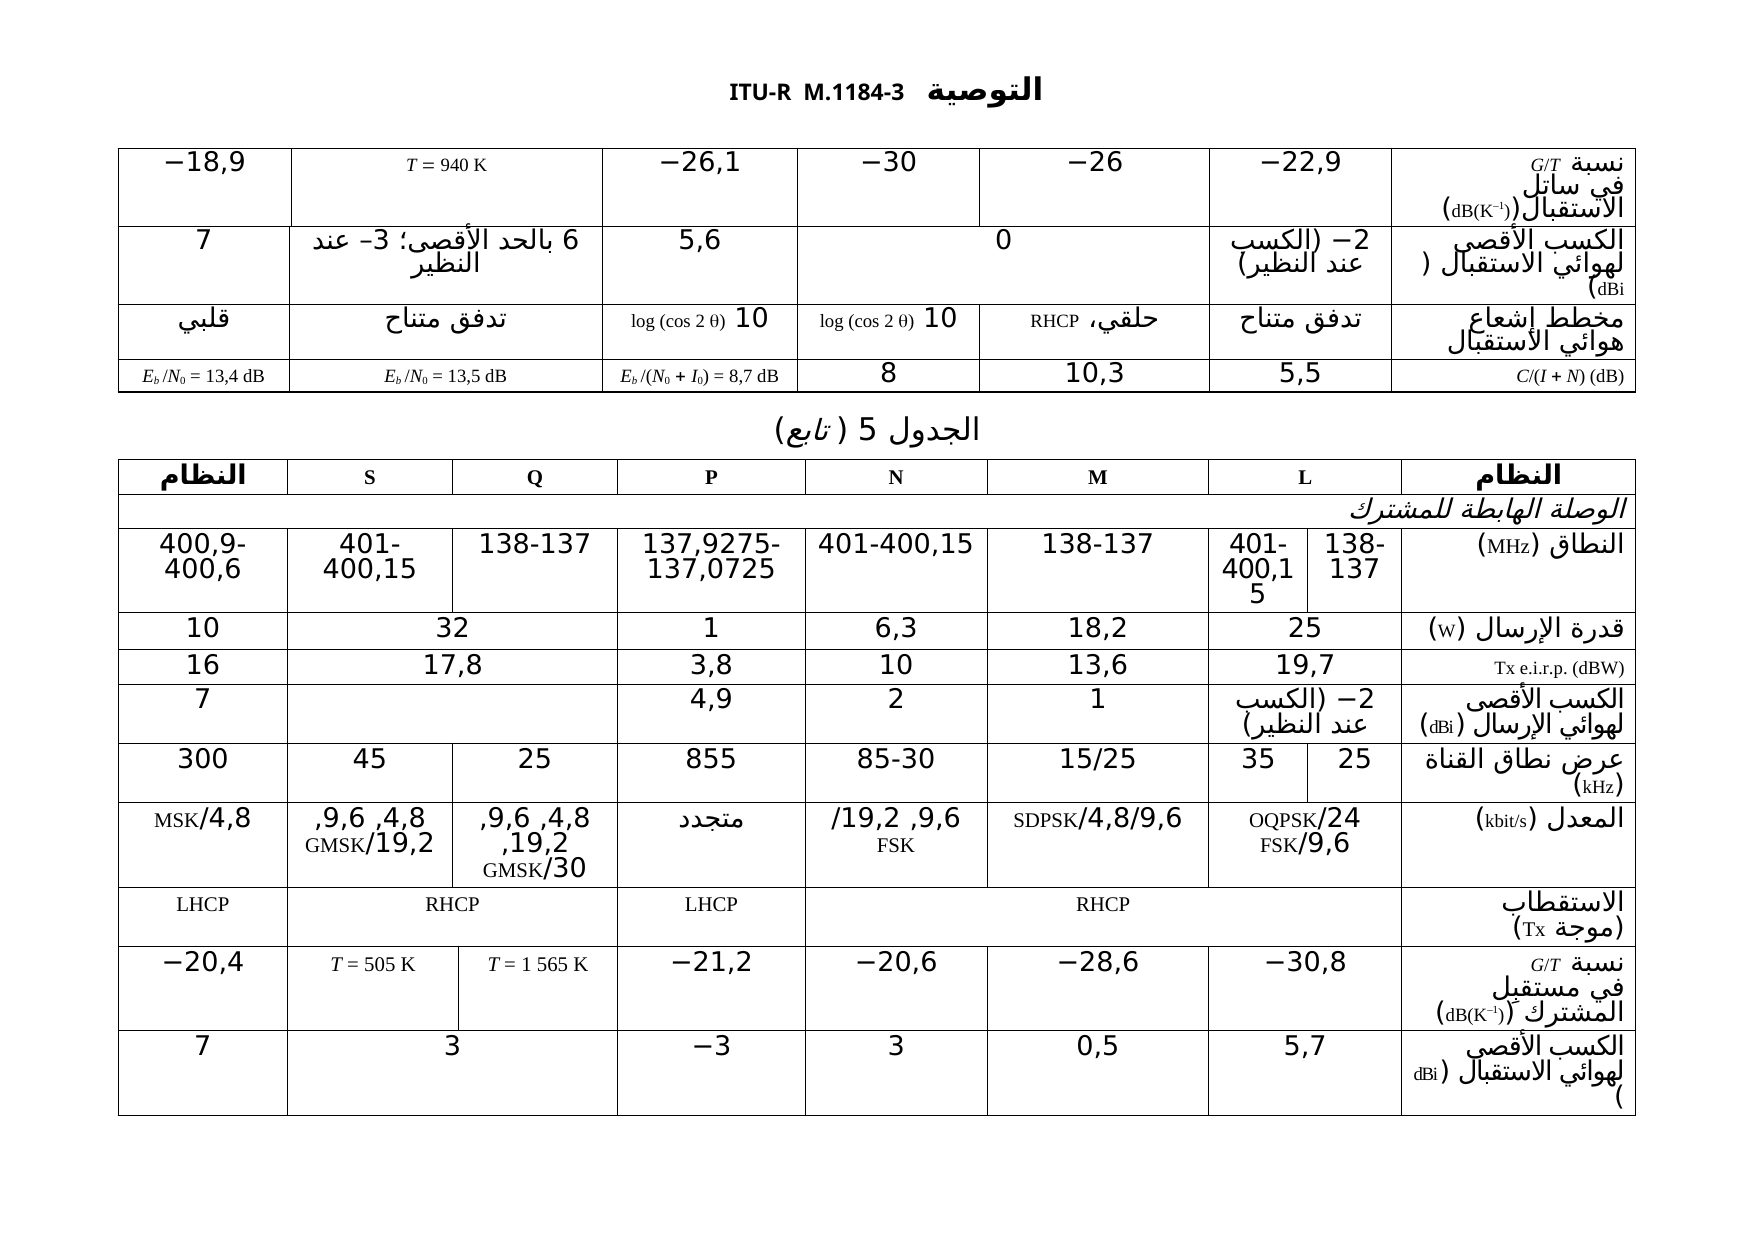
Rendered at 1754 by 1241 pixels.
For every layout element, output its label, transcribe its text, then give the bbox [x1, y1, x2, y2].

table_cell 5,7 [1209, 1031, 1401, 1115]
table_cell 25 [453, 744, 617, 802]
table_cell RHCP [288, 888, 617, 946]
table_cell LHCP [119, 888, 287, 946]
table_cell 30,8− [1209, 947, 1401, 1030]
table_cell الكسب الأقصى لهوائي الاستقبال (dBi) [1402, 1031, 1635, 1115]
table_cell 2− (الكسب عند النظير) [1209, 685, 1401, 743]
table_header النظام [1402, 460, 1635, 493]
table_cell الكسب الأقصى لهوائي الإرسال (dBi) [1402, 685, 1635, 743]
table_cell 15/25 [988, 744, 1208, 802]
table_cell 25 [1209, 613, 1401, 649]
table_cell 1 [988, 685, 1208, 743]
table_header M [988, 460, 1208, 493]
table_cell 10 log (cos 2 ) [603, 305, 797, 359]
table_cell 401-400,15 [1209, 529, 1307, 612]
table_cell 32 [288, 613, 617, 649]
table_cell 3,8 [618, 650, 805, 683]
table_cell 10 log (cos 2 ) [798, 305, 979, 359]
text الجدول 5 ( تابع) [118, 417, 1636, 447]
table_cell 2− (الكسب عند النظير) [1210, 227, 1391, 304]
table_cell المعدل (kbit/s) [1402, 803, 1635, 887]
table_cell RHCP [806, 888, 1401, 946]
table_header S [288, 460, 452, 493]
table_header N [806, 460, 987, 493]
table_header L [1209, 460, 1401, 493]
table_cell 5,6 [603, 227, 797, 304]
table_cell نسبة G/T في ساتل الاستقبال(dB(K–1)) [1392, 149, 1635, 226]
table_cell C/(I  N) (dB) [1392, 360, 1635, 391]
table_cell 138-137 [453, 529, 617, 612]
table_cell 3− [618, 1031, 805, 1115]
table_cell T  940 K [292, 149, 602, 226]
table_cell 24/OQPSK 9,6/FSK [1209, 803, 1401, 887]
table_cell مخطط إشعاع هوائي الاستقبال [1392, 305, 1635, 359]
table_cell 0 [798, 227, 1209, 304]
table_cell 26− [980, 149, 1209, 226]
table_cell 138-137 [988, 529, 1208, 612]
table_header النظام [119, 460, 287, 493]
table_cell 2 [806, 685, 987, 743]
table_cell T = 1 565 K [459, 947, 617, 1030]
table_cell 3 [806, 1031, 987, 1115]
table_cell 45 [288, 744, 452, 802]
table_cell T = 505 K [288, 947, 458, 1030]
table_cell 5,5 [1210, 360, 1391, 391]
table_cell 30− [798, 149, 979, 226]
table_cell 10 [806, 650, 987, 683]
table_cell Eb /N0 = 13,4 dB [119, 360, 289, 391]
table_cell Eb /(N0  I0) = 8,7 dB [603, 360, 797, 391]
table_cell 401-400,15 [288, 529, 452, 612]
table_cell 20,4− [119, 947, 287, 1030]
table_cell 7 [119, 227, 289, 304]
table_cell 22,9− [1210, 149, 1391, 226]
table_cell متجدد [618, 803, 805, 887]
table_cell 855 [618, 744, 805, 802]
table_cell عرض نطاق القناة (kHz) [1402, 744, 1635, 802]
table_cell 13,6 [988, 650, 1208, 683]
table_cell 7 [119, 1031, 287, 1115]
table_cell 300 [119, 744, 287, 802]
table_cell 138-137 [1308, 529, 1401, 612]
table_cell 137,9275-137,0725 [618, 529, 805, 612]
table_cell 16 [119, 650, 287, 683]
table_cell 8 [798, 360, 979, 391]
table_cell 6,3 [806, 613, 987, 649]
table_header P [618, 460, 805, 493]
table_cell 21,2− [618, 947, 805, 1030]
table_cell 26,1− [603, 149, 797, 226]
table_cell حلقي، RHCP [980, 305, 1209, 359]
table_cell الوصلة الهابطة للمشترك [119, 495, 1635, 528]
table_cell 4,8, 9,6, 19,2/GMSK [288, 803, 452, 887]
table_cell 4,8/9,6/SDPSK [988, 803, 1208, 887]
table_cell 35 [1209, 744, 1307, 802]
table_cell 9,6, 19,2/FSK [806, 803, 987, 887]
table_cell 4,8, 9,6, 19,2, 30/GMSK [453, 803, 617, 887]
table_cell الكسب الأقصى لهوائي الاستقبال (dBi) [1392, 227, 1635, 304]
table_cell قدرة الإرسال (W) [1402, 613, 1635, 649]
table_cell 7 [119, 685, 287, 743]
table_cell 19,7 [1209, 650, 1401, 683]
table_cell 20,6− [806, 947, 987, 1030]
table_cell 18,9− [119, 149, 291, 226]
table_header Q [453, 460, 617, 493]
table_cell 1 [618, 613, 805, 649]
table_cell 6 بالحد الأقصى؛ 3– عند النظير [290, 227, 602, 304]
table_cell 4,9 [618, 685, 805, 743]
table_cell 28,6− [988, 947, 1208, 1030]
table_cell 401-400,15 [806, 529, 987, 612]
table_cell 85-30 [806, 744, 987, 802]
table_cell [288, 685, 617, 743]
table_cell 0,5 [988, 1031, 1208, 1115]
table_cell Eb /N0 = 13,5 dB [290, 360, 602, 391]
table_cell النطاق (MHz) [1402, 529, 1635, 612]
table_cell قلبي [119, 305, 289, 359]
table_cell 3 [288, 1031, 617, 1115]
table_cell LHCP [618, 888, 805, 946]
table_cell 400,9-400,6 [119, 529, 287, 612]
table_cell نسبة G/T في مستقبِل المشترك (dB(K–1)) [1402, 947, 1635, 1030]
table_cell 18,2 [988, 613, 1208, 649]
table_cell 4,8/MSK [119, 803, 287, 887]
table_cell 25 [1308, 744, 1401, 802]
table_cell تدفق متناح [1210, 305, 1391, 359]
table_cell تدفق متناح [290, 305, 602, 359]
table_cell Tx e.i.r.p. (dBW) [1402, 650, 1635, 683]
table_cell 10 [119, 613, 287, 649]
table_cell الاستقطاب (موجة Tx) [1402, 888, 1635, 946]
table_cell 10,3 [980, 360, 1209, 391]
table_cell 17,8 [288, 650, 617, 683]
